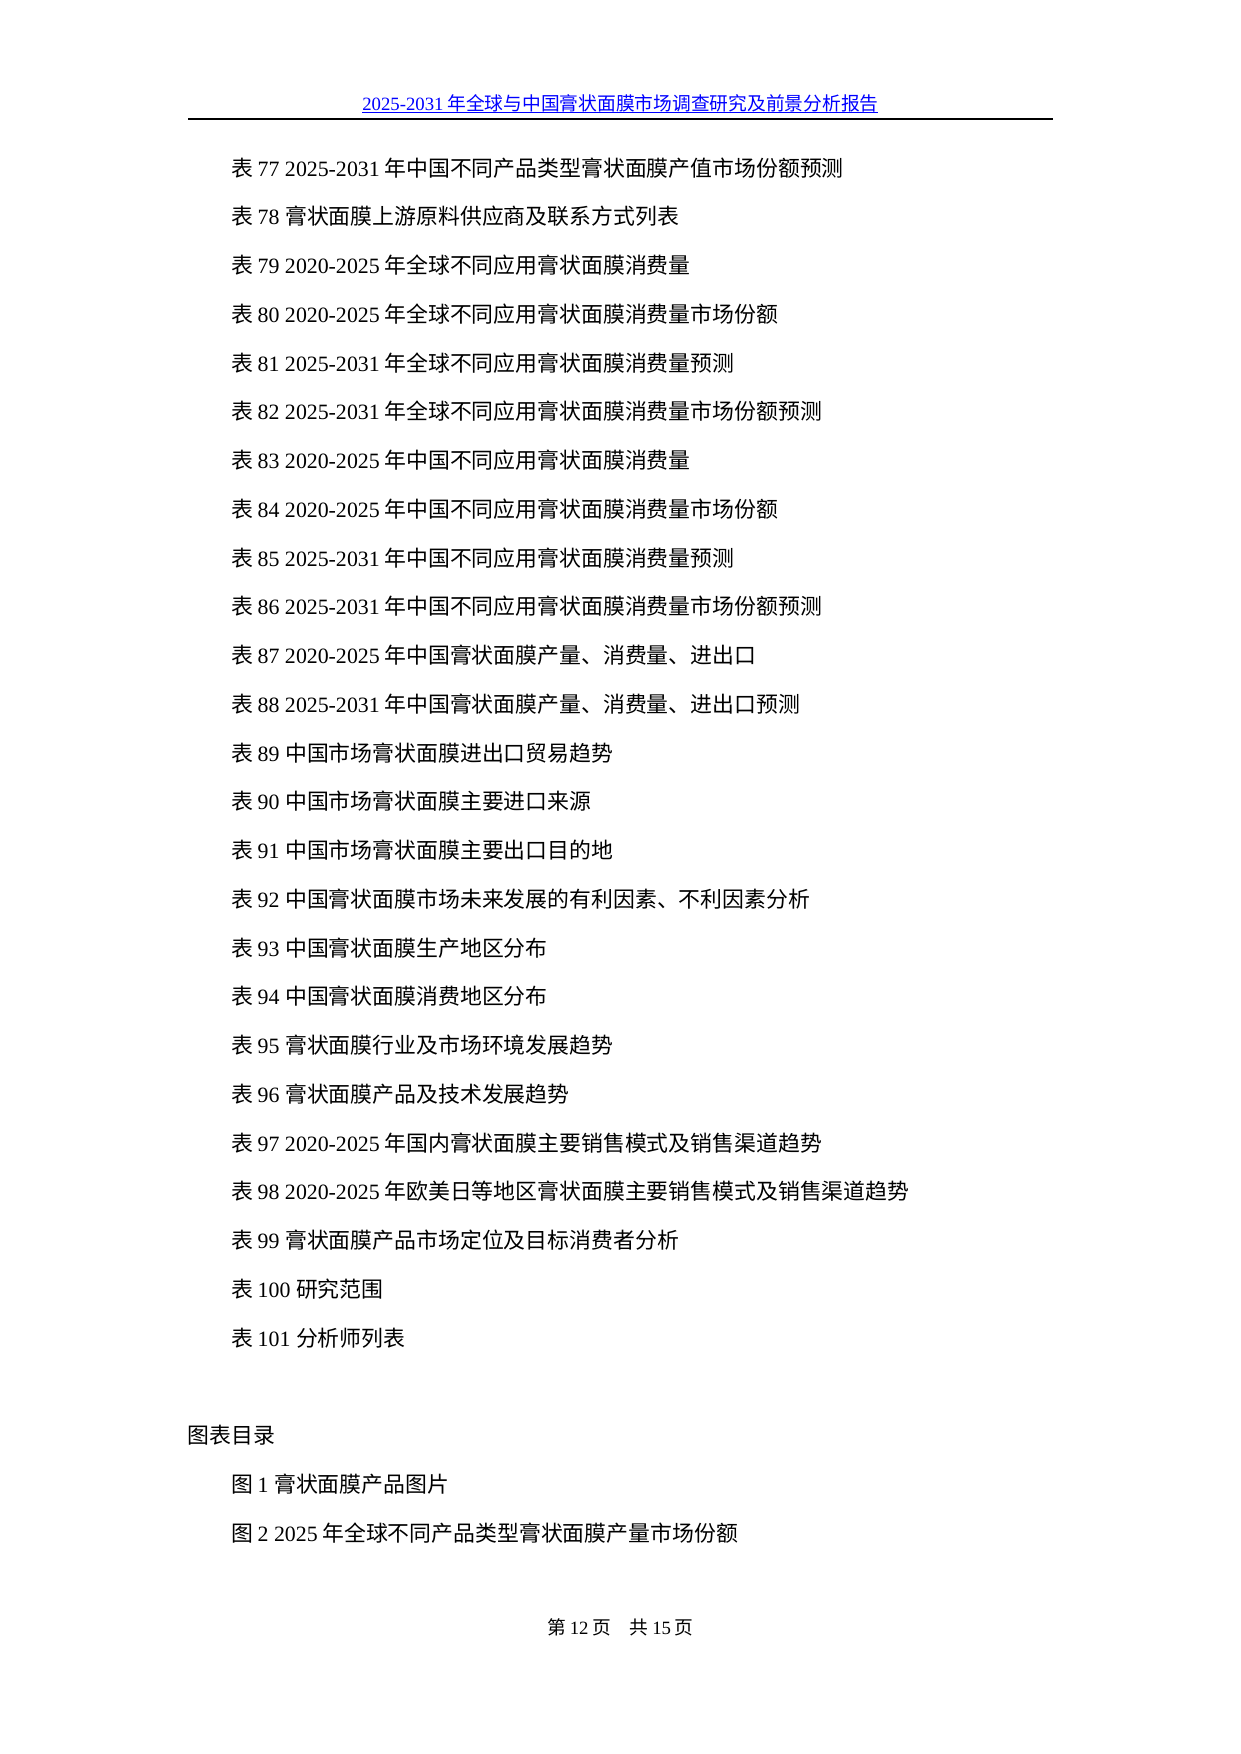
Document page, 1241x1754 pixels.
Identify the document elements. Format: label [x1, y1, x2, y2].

text [187, 150, 1053, 1548]
